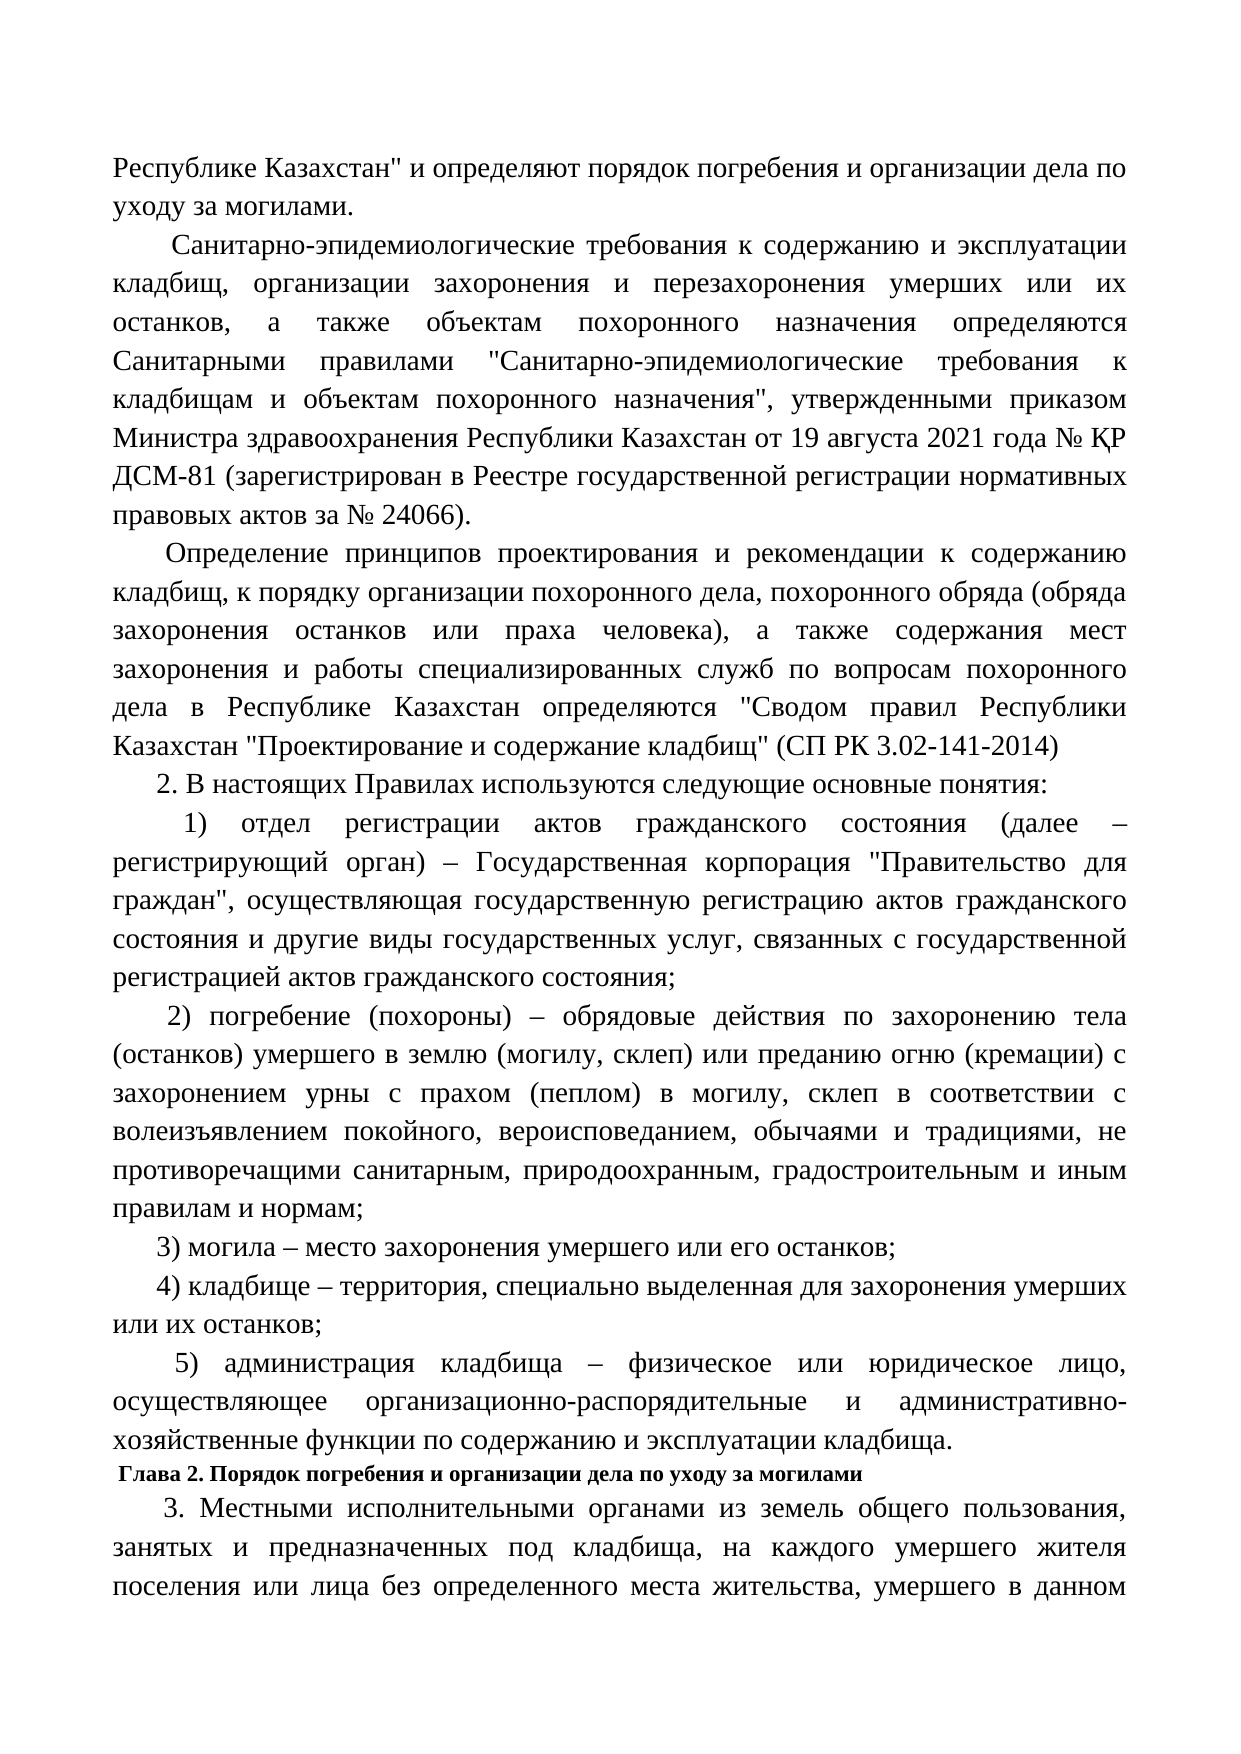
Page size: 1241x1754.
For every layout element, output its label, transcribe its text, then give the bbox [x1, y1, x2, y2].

text 4) кладбище – территория, специально выделенная для захоронения умерших или их останков; [112, 1268, 1128, 1340]
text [112, 1491, 1128, 1601]
text 5) администрация кладбища – физическое или юридическое лицо, осуществляющее организационно-распорядительные и административно-хозяйственные функции по содержанию и эксплуатации кладбища. [112, 1345, 1128, 1455]
text Определение принципов проектирования и рекомендации к содержанию кладбищ, к порядку организации похоронного дела, похоронного обряда (обряда захоронения останков или праха человека), а также содержания мест захоронения и работы специализированных служб по вопросам похоронного дела в Республике Казахстан определяются "Сводом правил Республики Казахстан "Проектирование и содержание кладбищ" (СП РК 3.02-141-2014) [112, 535, 1128, 762]
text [112, 150, 1128, 222]
text Санитарно-эпидемиологические требования к содержанию и эксплуатации кладбищ, организации захоронения и перезахоронения умерших или их останков, а также объектам похоронного назначения определяются Санитарными правилами "Санитарно-эпидемиологические требования к кладбищам и объектам похоронного назначения", утвержденными приказом Министра здравоохранения Республики Казахстан от 19 августа 2021 года № ҚР ДСМ-81 (зарегистрирован в Реестре государственной регистрации нормативных правовых актов за № 24066). [112, 227, 1128, 530]
text 2. В настоящих Правилах используются следующие основные понятия: [112, 767, 1128, 800]
text Глава 2. Порядок погребения и организации дела по уходу за могилами [112, 1460, 1128, 1487]
text 1) отдел регистрации актов гражданского состояния (далее – регистрирующий орган) – Государственная корпорация "Правительство для граждан", осуществляющая государственную регистрацию актов гражданского состояния и другие виды государственных услуг, связанных с государственной регистрацией актов гражданского состояния; [112, 805, 1128, 993]
text 2) погребение (похороны) – обрядовые действия по захоронению тела (останков) умершего в землю (могилу, склеп) или преданию огню (кремации) с захоронением урны с прахом (пеплом) в могилу, склеп в соответствии с волеизъявлением покойного, вероисповеданием, обычаями и традициями, не противоречащими санитарным, природоохранным, градостроительным и иным правилам и нормам; [112, 998, 1128, 1224]
text 3) могила – место захоронения умершего или его останков; [112, 1229, 1128, 1263]
